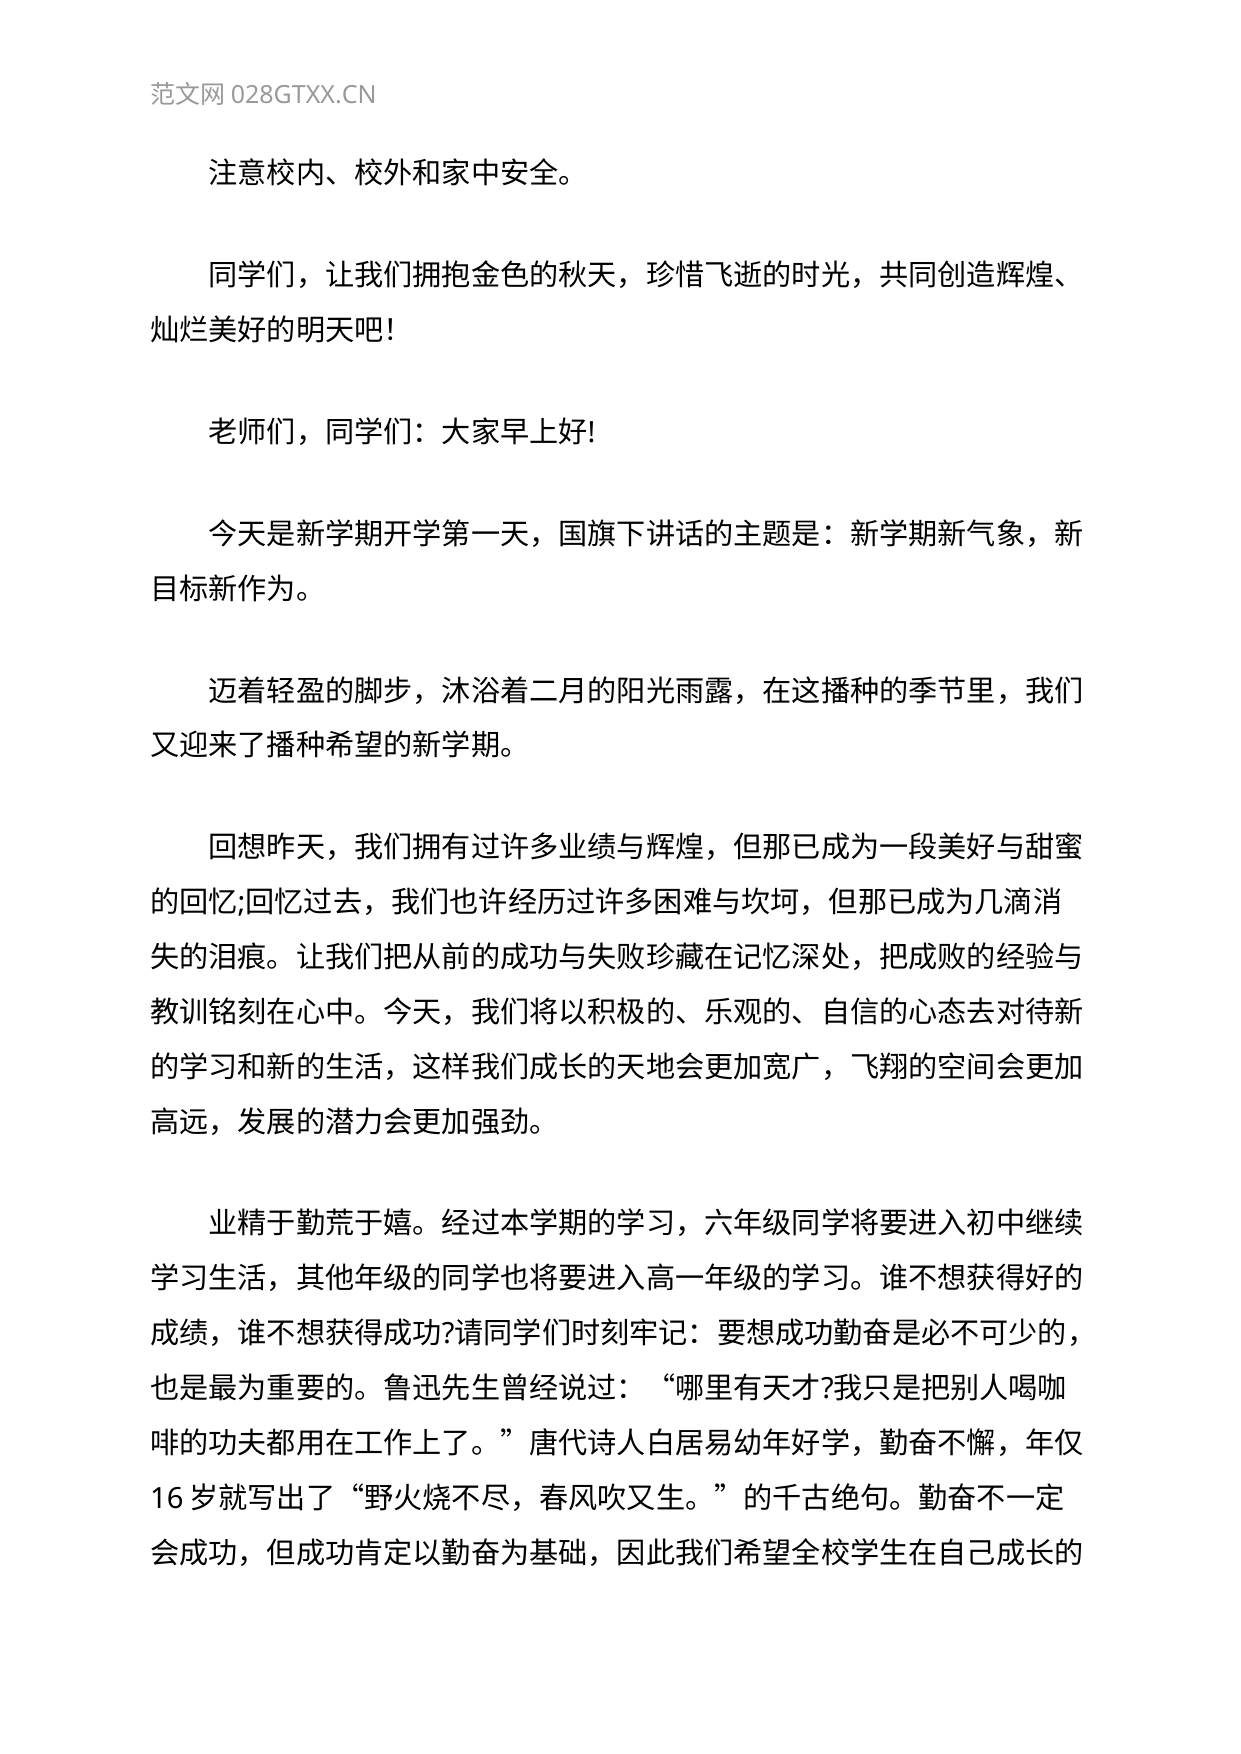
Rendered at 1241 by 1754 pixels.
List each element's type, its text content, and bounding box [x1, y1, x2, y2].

text 同学们，让我们拥抱金色的秋天，珍惜飞逝的时光，共同创造辉煌、灿烂美好的明天吧！ [150, 252, 1090, 349]
text 老师们，同学们：大家早上好! [150, 408, 1090, 451]
text 回想昨天，我们拥有过许多业绩与辉煌，但那已成为一段美好与甜蜜的回忆;回忆过去，我们也许经历过许多困难与坎坷，但那已成为几滴消失的泪痕。让我们把从前的成功与失败珍藏在记忆深处，把成败的经验与教训铭刻在心中。今天，我们将以积极的、乐观的、自信的心态去对待新的学习和新的生活，这样我们成长的天地会更加宽广，飞翔的空间会更加高远，发展的潜力会更加强劲。 [150, 824, 1090, 1141]
text 注意校内、校外和家中安全。 [150, 150, 1090, 192]
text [150, 1200, 1090, 1572]
text 今天是新学期开学第一天，国旗下讲话的主题是：新学期新气象，新目标新作为。 [150, 510, 1090, 608]
text 迈着轻盈的脚步，沐浴着二月的阳光雨露，在这播种的季节里，我们又迎来了播种希望的新学期。 [150, 667, 1090, 764]
